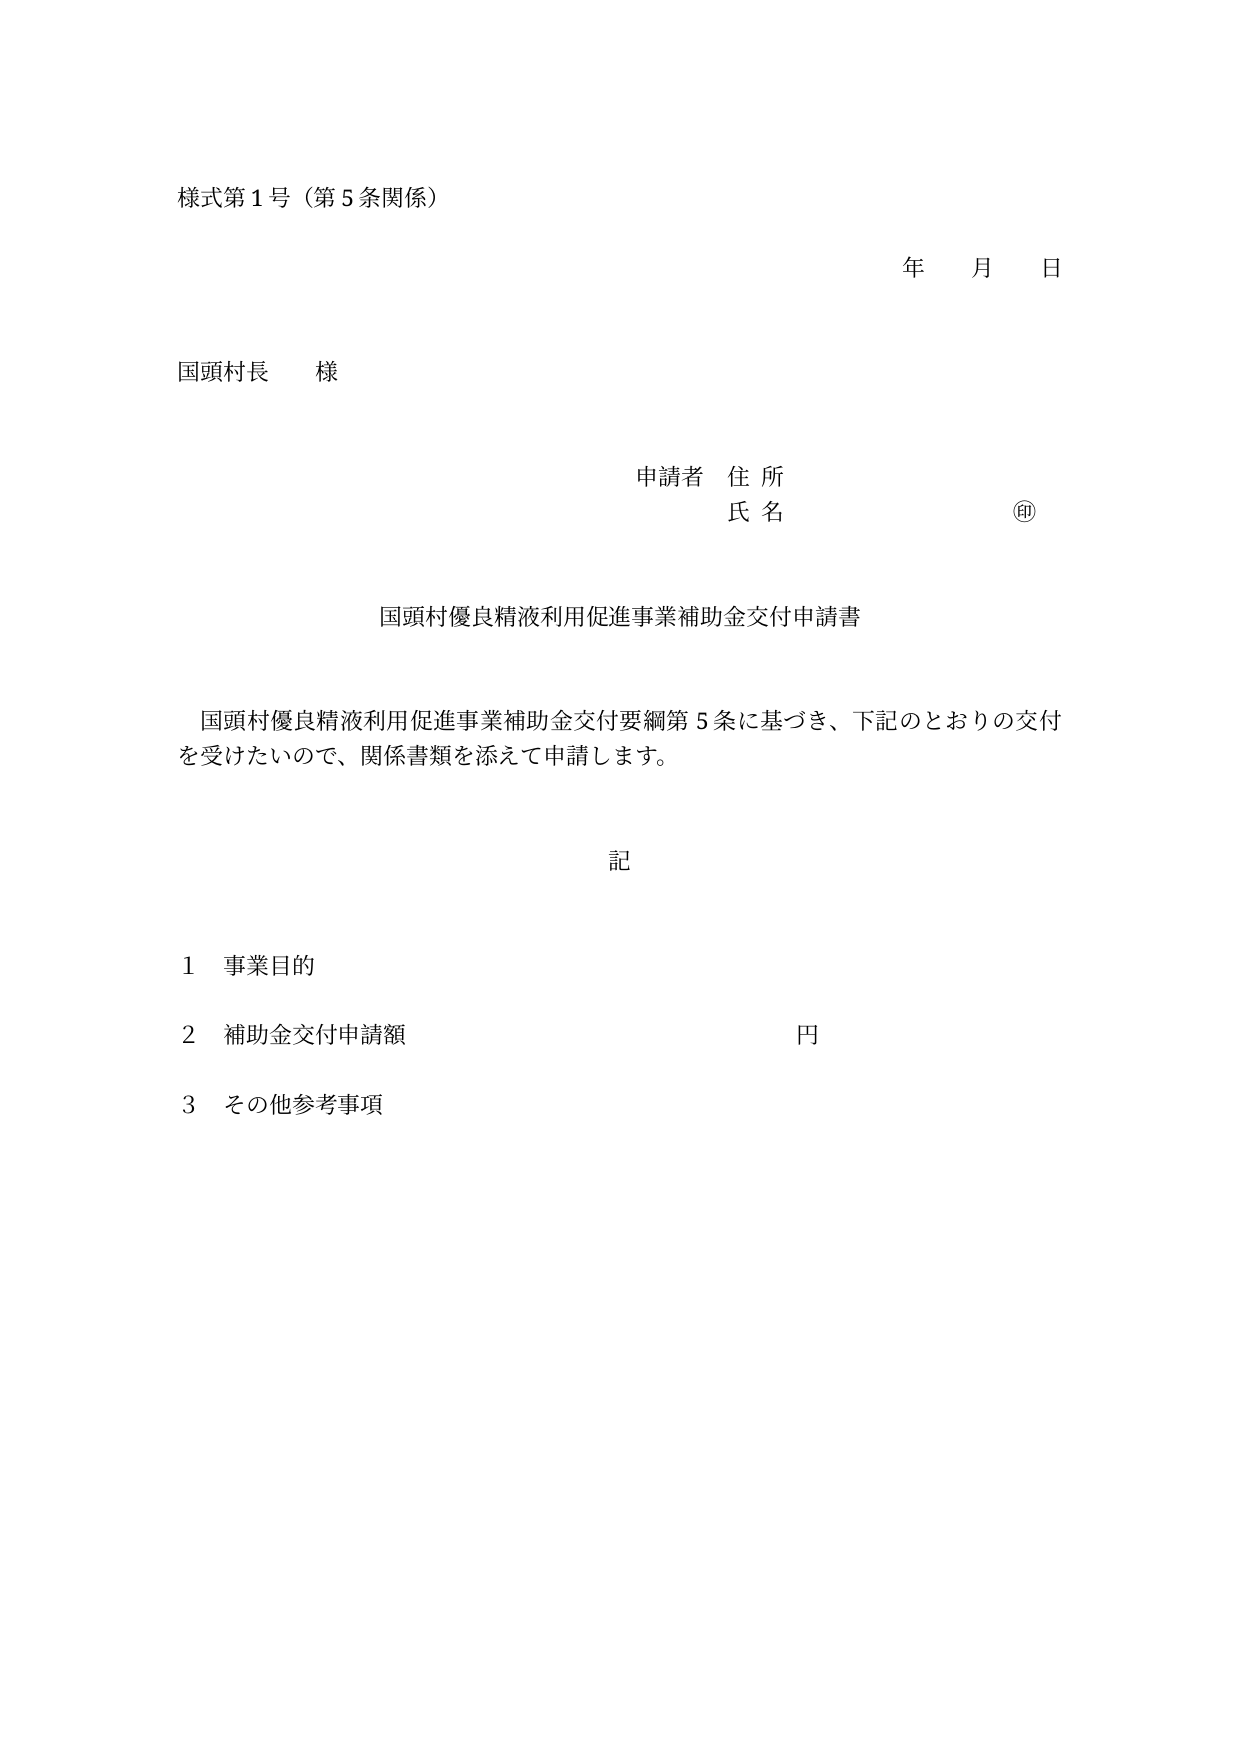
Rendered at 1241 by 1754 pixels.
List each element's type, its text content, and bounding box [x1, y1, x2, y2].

text 国頭村優良精液利用促進事業補助金交付要綱第5条に基づき、下記のとおりの交付を受けたいので、関係書類を添えて申請します。 [177, 702, 1063, 772]
text 年 月 日 [177, 249, 1063, 284]
text 記 [177, 842, 1063, 877]
text 国頭村長 様 [177, 353, 1063, 388]
text ２ 補助金交付申請額 円 [177, 1017, 1063, 1051]
text 国頭村優良精液利用促進事業補助金交付申請書 [177, 598, 1063, 633]
text 様式第1号（第5条関係） [177, 179, 1063, 214]
text ３ その他参考事項 [177, 1086, 1063, 1121]
text 氏名 ㊞ [177, 493, 1063, 528]
text １ 事業目的 [177, 947, 1063, 982]
text 申請者 住所 [177, 458, 1063, 493]
